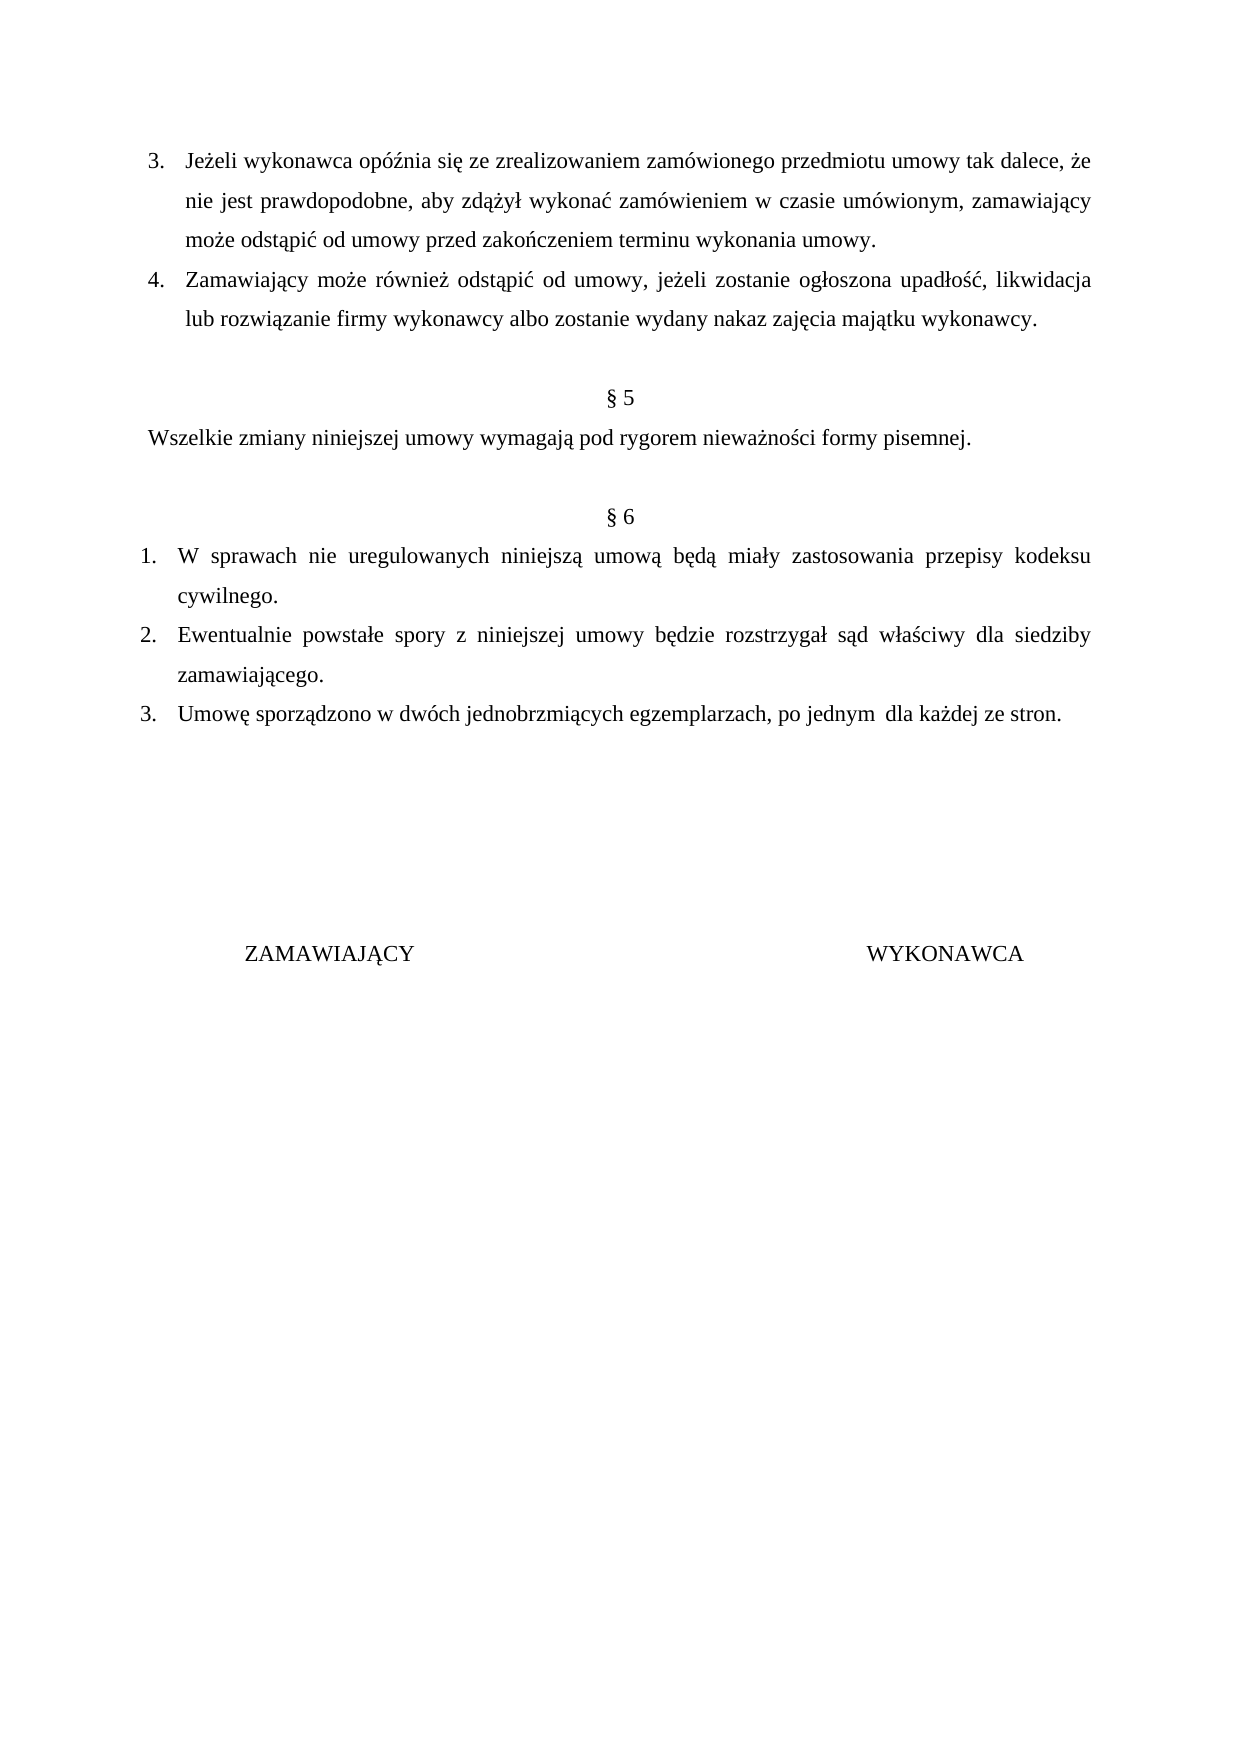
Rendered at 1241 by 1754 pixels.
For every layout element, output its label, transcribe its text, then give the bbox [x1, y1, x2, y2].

text § 6 [148, 503, 1093, 529]
list Zamawiający może również odstąpić od umowy, jeżeli zostanie ogłoszona upadłość, likwidacja lub rozwiązanie firmy wykonawcy albo zostanie wydany nakaz zajęcia majątku wykonawcy. [148, 266, 1093, 332]
list Umowę sporządzono w dwóch jednobrzmiących egzemplarzach, po jednym dla każdej ze stron. [140, 700, 1093, 727]
list Ewentualnie powstałe spory z niniejszej umowy będzie rozstrzygał sąd właściwy dla siedziby zamawiającego. [140, 621, 1093, 687]
text ZAMAWIAJĄCY WYKONAWCA [148, 940, 1093, 966]
list Jeżeli wykonawca opóźnia się ze zrealizowaniem zamówionego przedmiotu umowy tak dalece, że nie jest prawdopodobne, aby zdążył wykonać zamówieniem w czasie umówionym, zamawiający może odstąpić od umowy przed zakończeniem terminu wykonania umowy. [148, 148, 1093, 253]
text § 5 [148, 384, 1093, 411]
text Wszelkie zmiany niniejszej umowy wymagają pod rygorem nieważności formy pisemnej. [148, 424, 1093, 450]
list W sprawach nie uregulowanych niniejszą umową będą miały zastosowania przepisy kodeksu cywilnego. [140, 542, 1093, 608]
